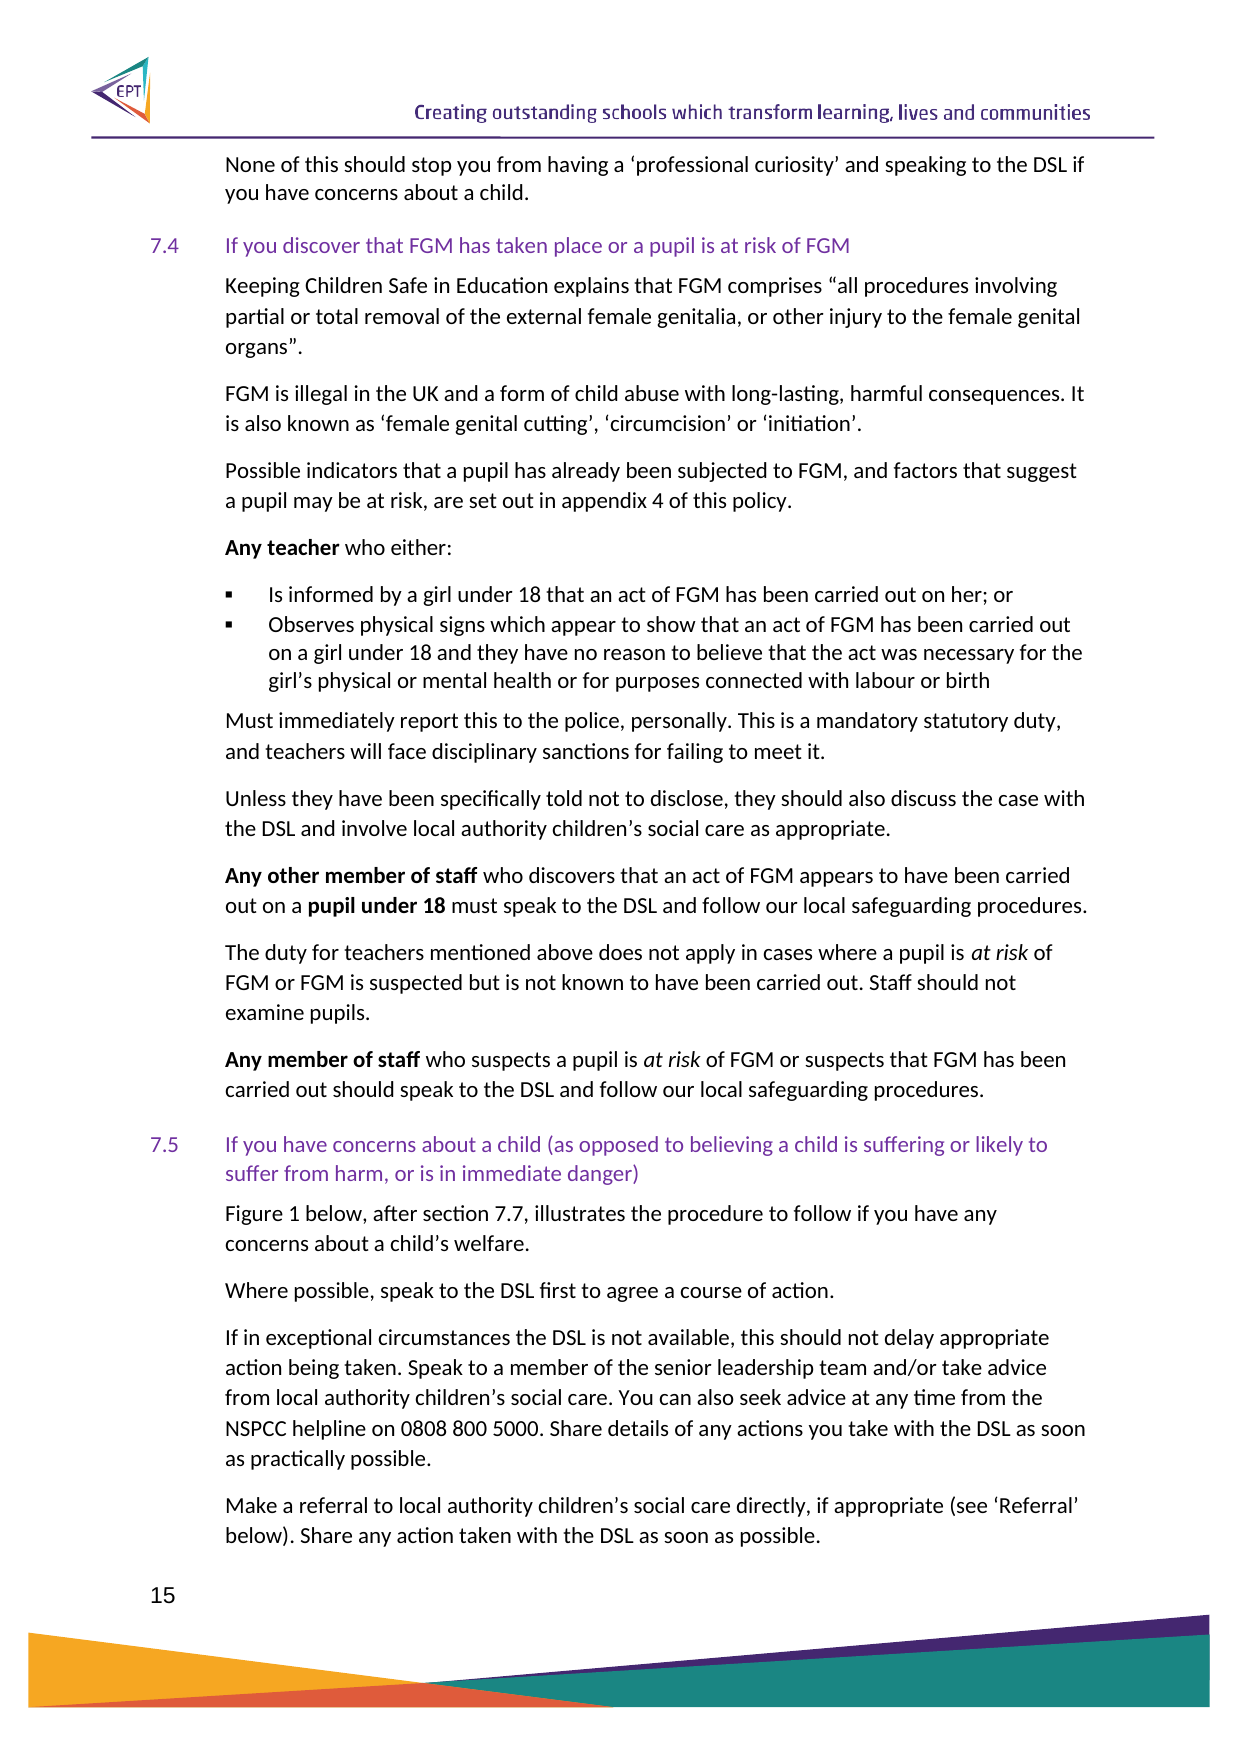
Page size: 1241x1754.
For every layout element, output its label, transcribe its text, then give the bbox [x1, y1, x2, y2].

picture [818, 104, 893, 123]
text Where possible, speak to the DSL first to agree a course of action. [150, 1276, 1090, 1304]
text FGM is illegal in the UK and a form of child abuse with long-lasting, harmful consequences. It is also known as ‘female genital cutting’, ‘circumcision’ or ‘initiation’. [150, 379, 1090, 437]
list Is informed by a girl under 18 that an act of FGM has been carried out on her; or [224, 580, 1090, 608]
text 7.4 If you discover that FGM has taken place or a pupil is at risk of FGM [150, 231, 1090, 259]
text None of this should stop you from having a ‘professional curiosity’ and speaking to the DSL if you have concerns about a child. [150, 150, 1090, 206]
text Unless they have been specifically told not to disclose, they should also discuss the case with the DSL and involve local authority children’s social care as appropriate. [150, 784, 1090, 842]
picture [415, 104, 812, 123]
text Any teacher who either: [150, 533, 1090, 561]
text If in exceptional circumstances the DSL is not available, this should not delay appropriate action being taken. Speak to a member of the senior leadership team and/or take advice from local authority children’s social care. You can also seek advice at any time from the NSPCC helpline on 0808 800 5000. Share details of any actions you take with the DSL as soon as practically possible. [150, 1323, 1090, 1472]
text Make a referral to local authority children’s social care directly, if appropriate (see ‘Referral’ below). Share any action taken with the DSL as soon as possible. [150, 1491, 1090, 1549]
text Any other member of staff who discovers that an act of FGM appears to have been carried out on a pupil under 18 must speak to the DSL and follow our local safeguarding procedures. [150, 861, 1090, 919]
picture [117, 85, 141, 97]
list Observes physical signs which appear to show that an act of FGM has been carried out on a girl under 18 and they have no reason to believe that the act was necessary for the girl’s physical or mental health or for purposes connected with labour or birth [224, 610, 1090, 694]
text Any member of staff who suspects a pupil is at risk of FGM or suspects that FGM has been carried out should speak to the DSL and follow our local safeguarding procedures. [150, 1045, 1090, 1103]
text The duty for teachers mentioned above does not apply in cases where a pupil is at risk of FGM or FGM is suspected but is not known to have been carried out. Staff should not examine pupils. [150, 938, 1090, 1026]
text Possible indicators that a pupil has already been subjected to FGM, and factors that suggest a pupil may be at risk, are set out in appendix 4 of this policy. [150, 456, 1090, 514]
picture [899, 104, 1090, 120]
text 7.5 If you have concerns about a child (as opposed to believing a child is suffering or likely to suffer from harm, or is in immediate danger) [150, 1131, 1090, 1187]
text Figure 1 below, after section 7.7, illustrates the procedure to follow if you have any concerns about a child’s welfare. [150, 1199, 1090, 1257]
text Keeping Children Safe in Education explains that FGM comprises “all procedures involving partial or total removal of the external female genitalia, or other injury to the female genital organs”. [150, 272, 1090, 360]
text Must immediately report this to the police, personally. This is a mandatory statutory duty, and teachers will face disciplinary sanctions for failing to meet it. [150, 707, 1090, 765]
